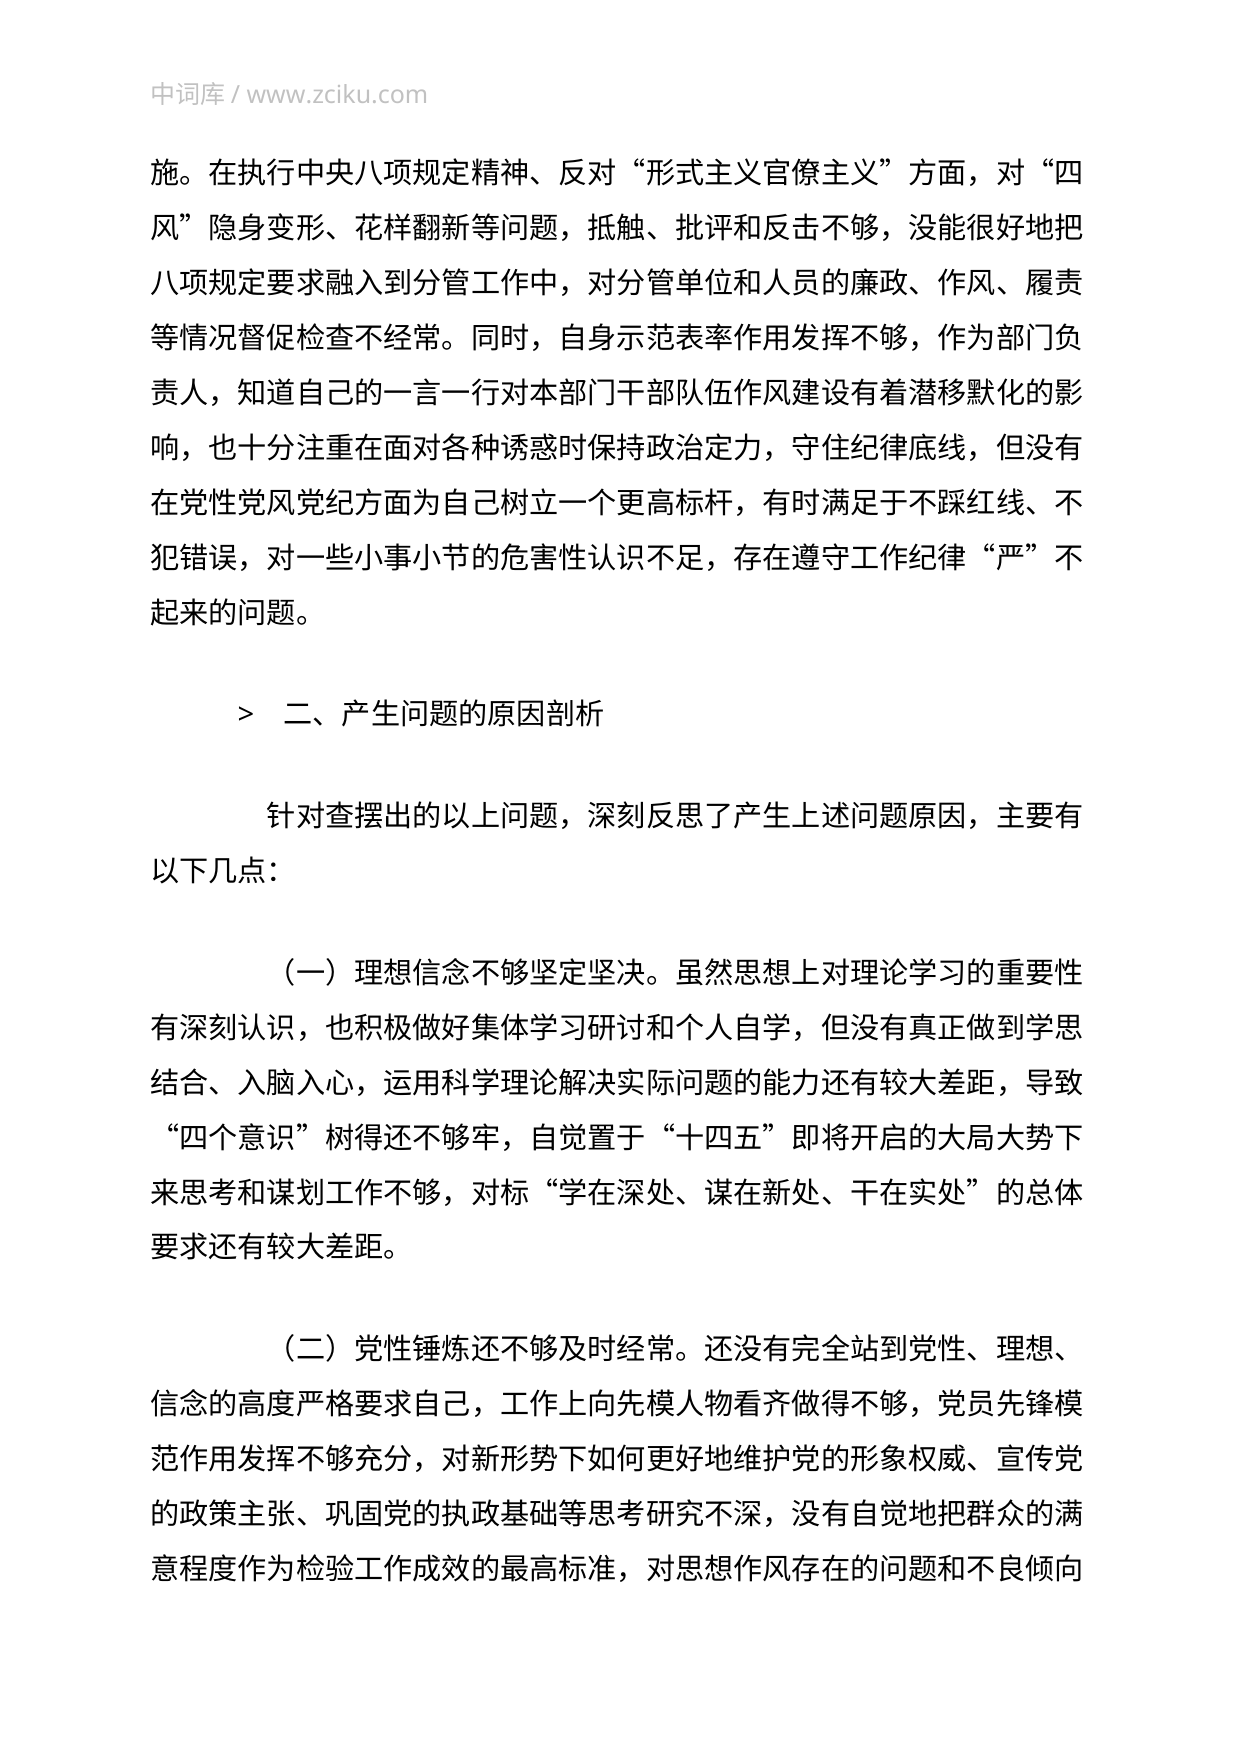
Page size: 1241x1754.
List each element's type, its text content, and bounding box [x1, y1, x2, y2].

text > 二、产生问题的原因剖析 [150, 691, 1090, 733]
text 针对查摆出的以上问题，深刻反思了产生上述问题原因，主要有以下几点： [150, 793, 1090, 890]
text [150, 1326, 1090, 1588]
text （一）理想信念不够坚定坚决。虽然思想上对理论学习的重要性有深刻认识，也积极做好集体学习研讨和个人自学，但没有真正做到学思结合、入脑入心，运用科学理论解决实际问题的能力还有较大差距，导致“四个意识”树得还不够牢，自觉置于“十四五”即将开启的大局大势下来思考和谋划工作不够，对标“学在深处、谋在新处、干在实处”的总体要求还有较大差距。 [150, 949, 1090, 1266]
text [150, 150, 1090, 631]
